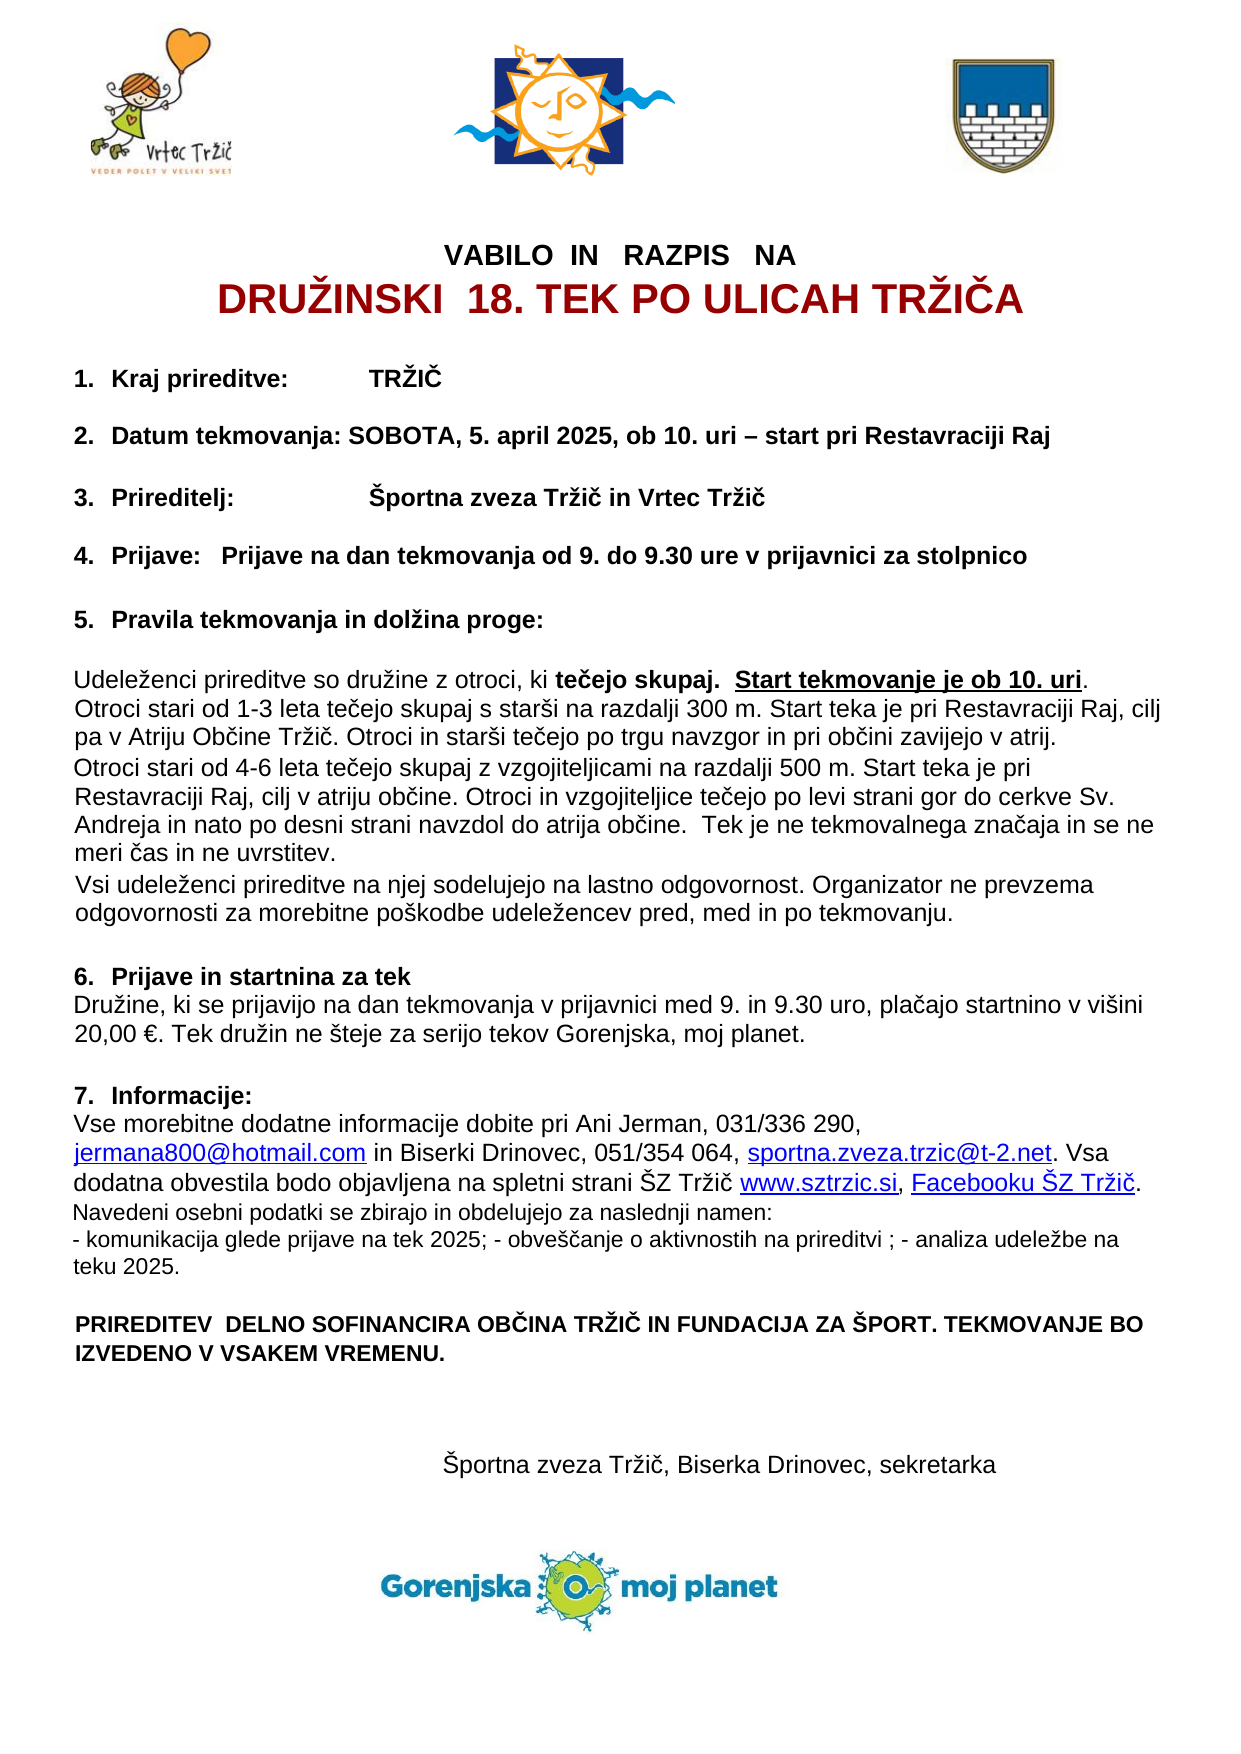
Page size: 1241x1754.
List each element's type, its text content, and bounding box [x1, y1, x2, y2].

list Datum tekmovanja: SOBOTA, 5. april 2025, ob 10. uri – start pri Restavraciji Raj [73, 421, 1168, 450]
text Navedeni osebni podatki se zbirajo in obdelujejo za naslednji namen: [72, 1200, 1168, 1225]
list Kraj prireditve: TRŽIČ [73, 363, 1168, 392]
list Prijave in startnina za tek [73, 962, 1168, 991]
text Udeleženci prireditve so družine z otroci, ki tečejo skupaj. Start tekmovanje je ob 10. uri. Otroci stari od 1-3 leta tečejo skupaj s starši na razdalji 300 m. Start teka je pri Restavraciji Raj, cilj pa v Atriju Občine Tržič. Otroci in starši tečejo po trgu navzgor in pri občini zavijejo v atrij. [73, 666, 1167, 751]
text Športna zveza Tržič, Biserka Drinovec, sekretarka [73, 1453, 1138, 1479]
list Prireditelj: Športna zveza Tržič in Vrtec Tržič [73, 483, 1168, 512]
picture [367, 1549, 792, 1634]
text DRUŽINSKI 18. TEK PO ULICAH TRŽIČA [75, 274, 1167, 322]
text PRIREDITEV DELNO SOFINANCIRA OBČINA TRŽIČ IN FUNDACIJA ZA ŠPORT. TEKMOVANJE BO IZVEDENO V VSAKEM VREMENU. [75, 1311, 1167, 1367]
list Informacije: [73, 1081, 1168, 1110]
text VABILO IN RAZPIS NA [73, 238, 1167, 271]
list Pravila tekmovanja in dolžina proge: [73, 604, 1168, 633]
picture [90, 22, 232, 176]
picture [945, 58, 1063, 176]
text - komunikacija glede prijave na tek 2025; - obveščanje o aktivnostih na prireditvi ; - analiza udeležbe na teku 2025. [72, 1228, 1168, 1280]
list Prijave: Prijave na dan tekmovanja od 9. do 9.30 ure v prijavnici za stolpnico [73, 541, 1168, 569]
text dodatna obvestila bodo objavljena na spletni strani ŠZ Tržič www.sztrzic.si, Facebooku ŠZ Tržič. [73, 1169, 1167, 1197]
picture [453, 44, 675, 176]
text Otroci stari od 4-6 leta tečejo skupaj z vzgojiteljicami na razdalji 500 m. Start teka je pri Restavraciji Raj, cilj v atriju občine. Otroci in vzgojiteljice tečejo po levi strani gor do cerkve Sv. Andreja in nato po desni strani navzdol do atrija občine. Tek je ne tekmovalnega značaja in se ne meri čas in ne uvrstitev. [73, 754, 1167, 867]
text Vsi udeleženci prireditve na njej sodelujejo na lastno odgovornost. Organizator ne prevzema odgovornosti za morebitne poškodbe udeležencev pred, med in po tekmovanju. [75, 870, 1167, 927]
text Družine, ki se prijavijo na dan tekmovanja v prijavnici med 9. in 9.30 uro, plačajo startnino v višini 20,00 €. Tek družin ne šteje za serijo tekov Gorenjska, moj planet. [73, 991, 1167, 1047]
text Vse morebitne dodatne informacije dobite pri Ani Jerman, 031/336 290, jermana800@hotmail.com in Biserki Drinovec, 051/354 064, sportna.zveza.trzic@t-2.net. Vsa [73, 1110, 1167, 1166]
